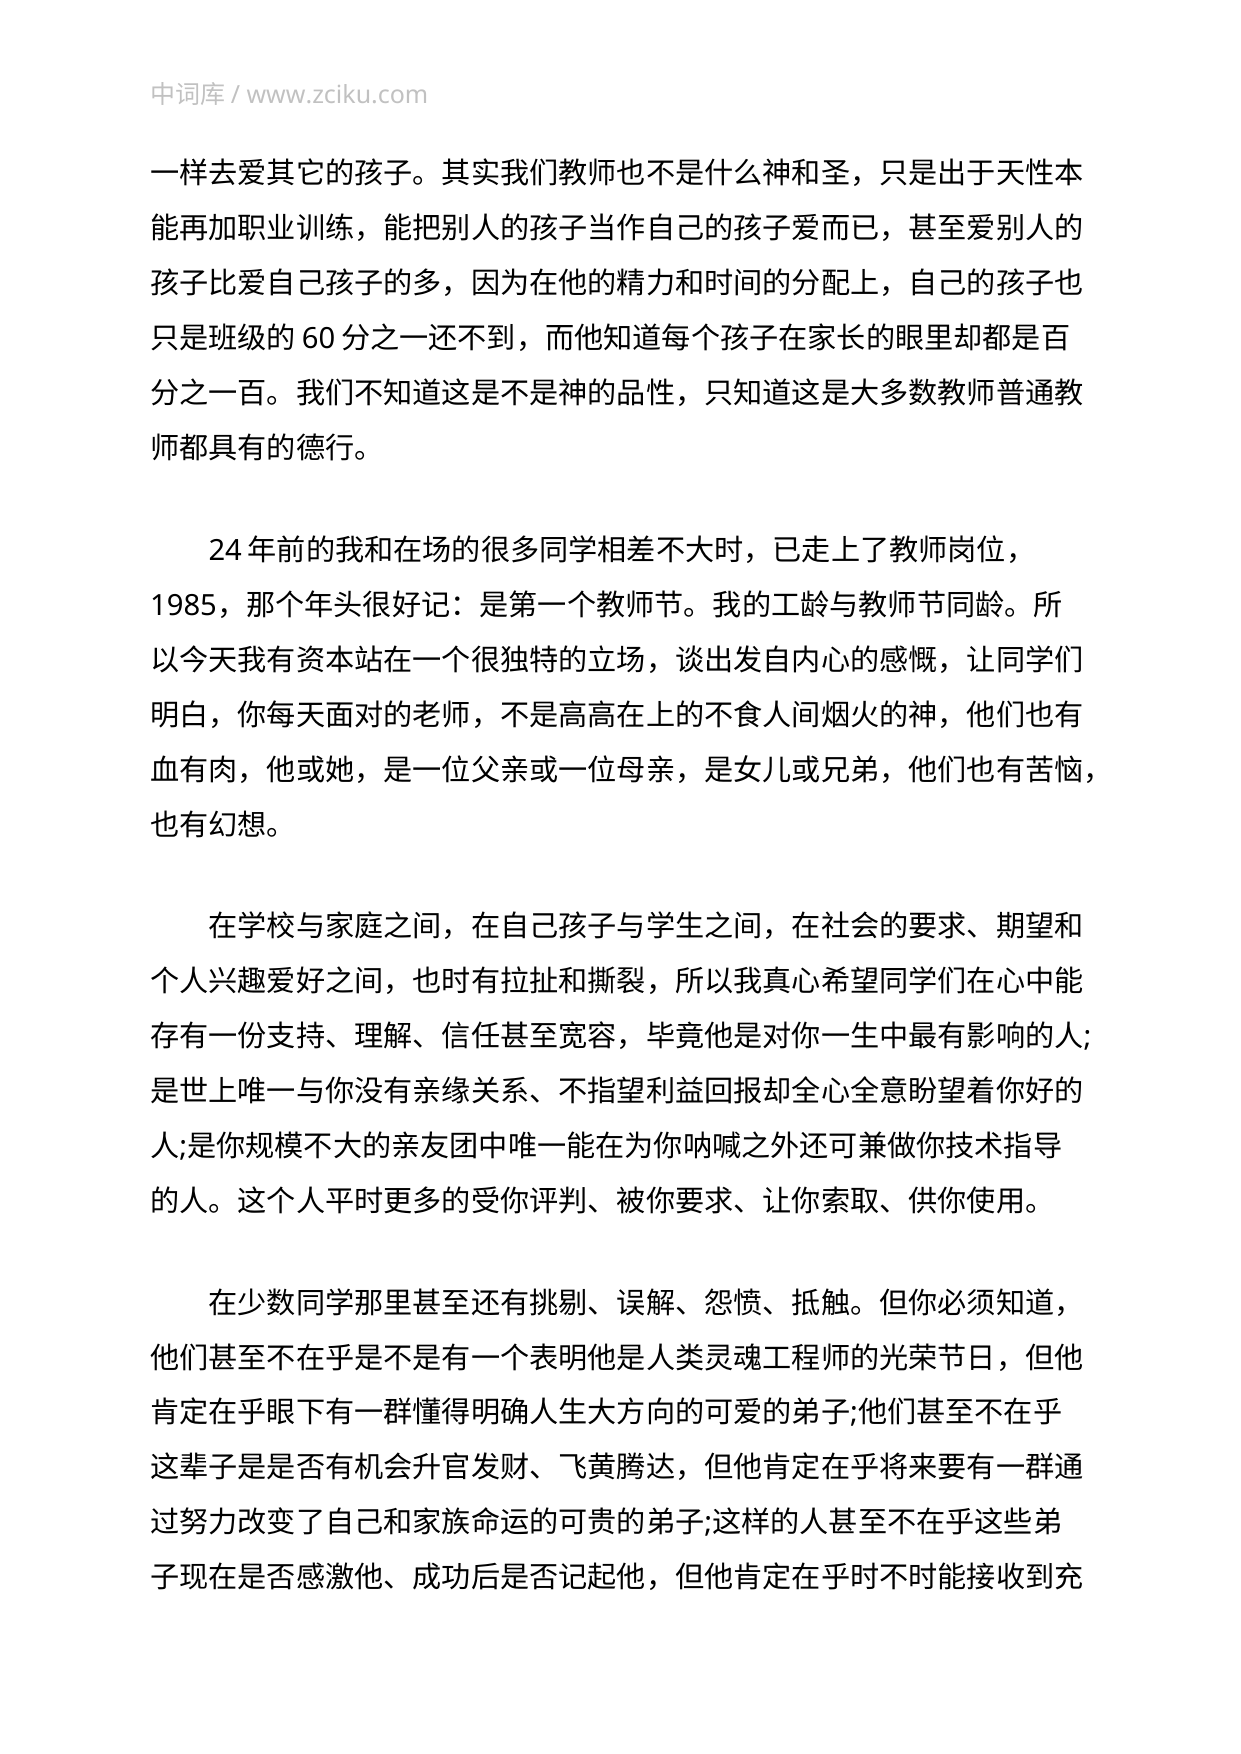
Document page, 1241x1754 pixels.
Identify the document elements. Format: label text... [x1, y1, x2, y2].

text 24年前的我和在场的很多同学相差不大时，已走上了教师岗位，1985，那个年头很好记：是第一个教师节。我的工龄与教师节同龄。所以今天我有资本站在一个很独特的立场，谈出发自内心的感慨，让同学们明白，你每天面对的老师，不是高高在上的不食人间烟火的神，他们也有血有肉，他或她，是一位父亲或一位母亲，是女儿或兄弟，他们也有苦恼，也有幻想。 [150, 526, 1090, 843]
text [150, 150, 1090, 467]
text 在学校与家庭之间，在自己孩子与学生之间，在社会的要求、期望和个人兴趣爱好之间，也时有拉扯和撕裂，所以我真心希望同学们在心中能存有一份支持、理解、信任甚至宽容，毕竟他是对你一生中最有影响的人;是世上唯一与你没有亲缘关系、不指望利益回报却全心全意盼望着你好的人;是你规模不大的亲友团中唯一能在为你呐喊之外还可兼做你技术指导的人。这个人平时更多的受你评判、被你要求、让你索取、供你使用。 [150, 903, 1090, 1220]
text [150, 1279, 1090, 1596]
